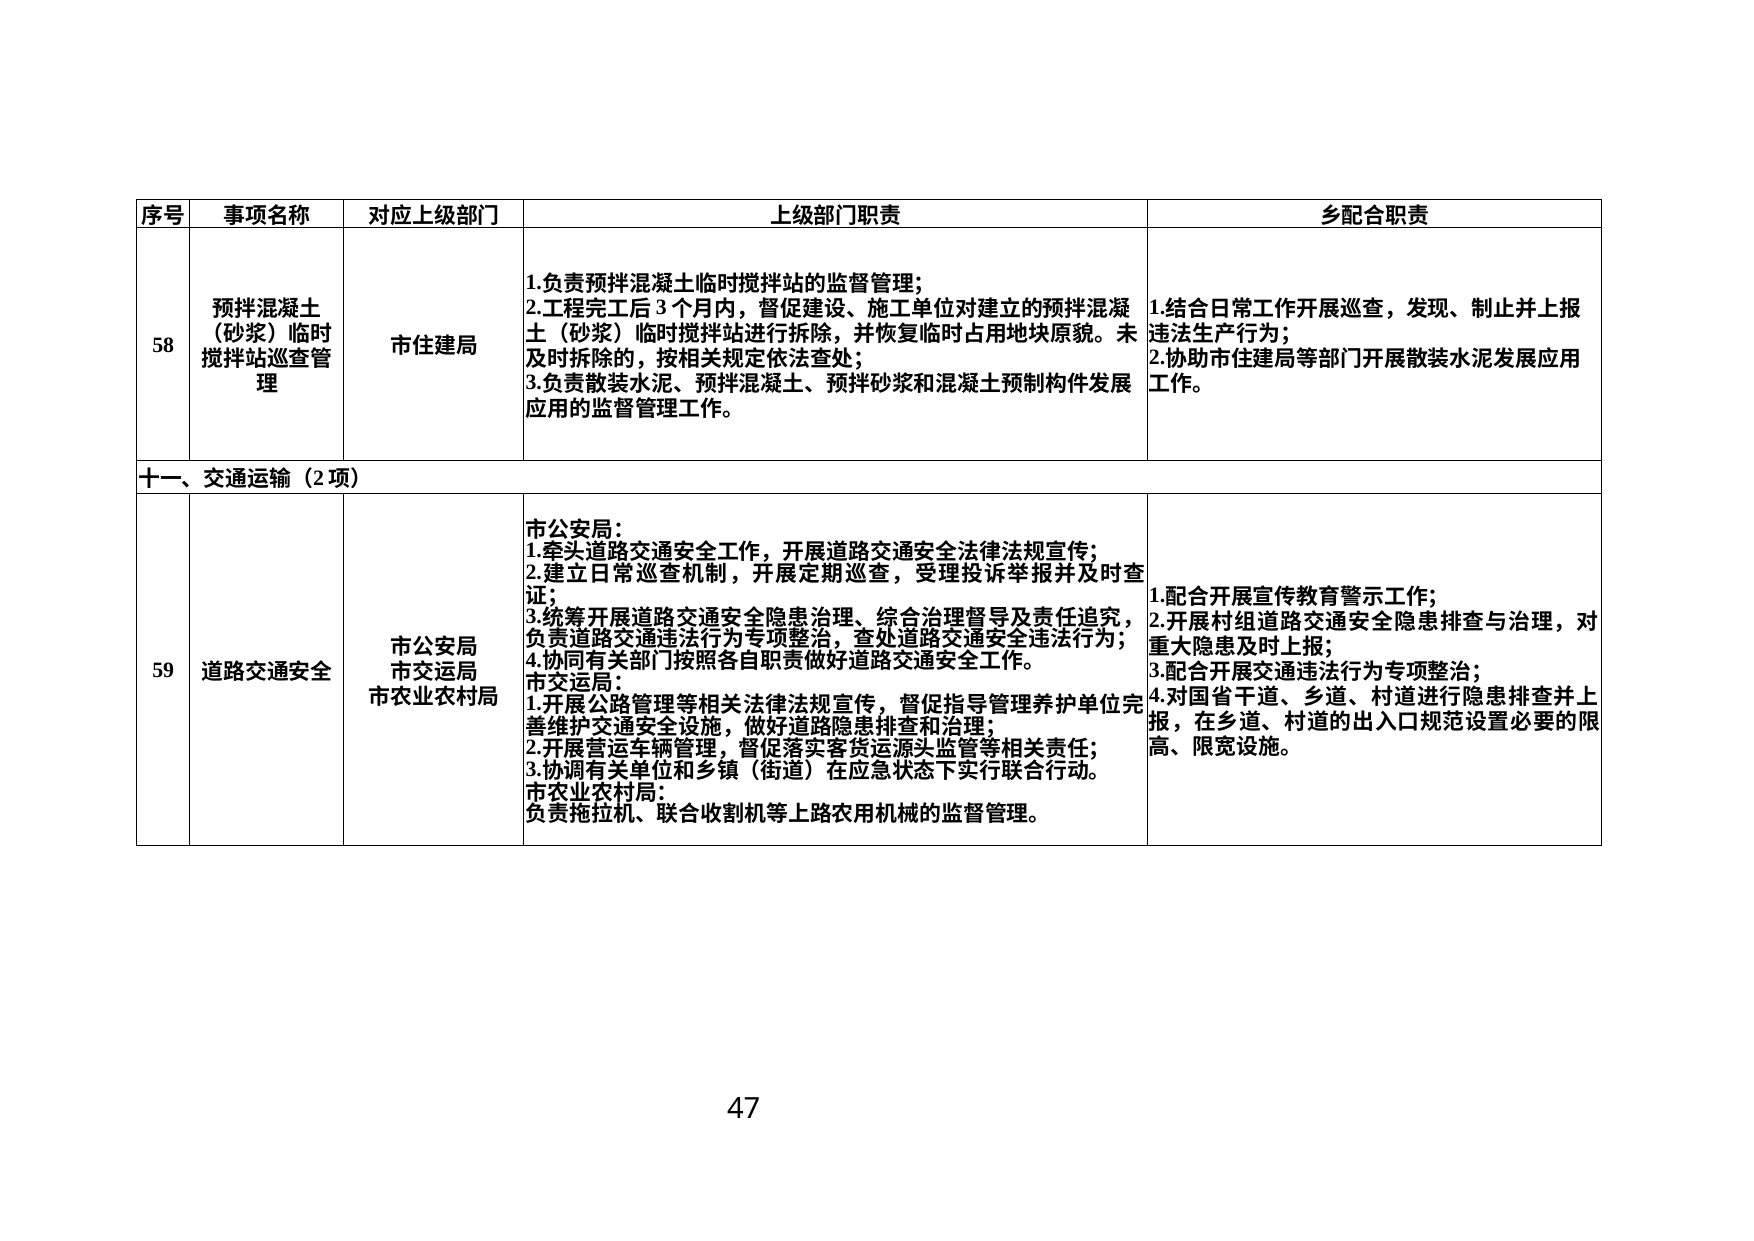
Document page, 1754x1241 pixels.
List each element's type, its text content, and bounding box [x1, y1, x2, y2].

table_cell 十一、交通运输（2项） [137, 461, 1601, 492]
table_cell 1.结合日常工作开展巡查，发现、制止并上报违法生产行为； 2.协助市住建局等部门开展散装水泥发展应用工作。 [1148, 228, 1601, 460]
table_header 序号 [137, 200, 189, 227]
table_cell 市住建局 [344, 228, 523, 460]
table_cell 市公安局 市交运局 市农业农村局 [344, 494, 523, 845]
table_cell 59 [137, 494, 189, 845]
table_header 乡配合职责 [1148, 200, 1601, 227]
table_cell 58 [137, 228, 189, 460]
table_header 对应上级部门 [344, 200, 523, 227]
table_cell 1.配合开展宣传教育警示工作； 2.开展村组道路交通安全隐患排查与治理，对重大隐患及时上报； 3.配合开展交通违法行为专项整治； 4.对国省干道、乡道、村道进行隐患排查并上报，在乡道、村道的出入口规范设置必要的限高、限宽设施。 [1148, 494, 1601, 845]
table_cell 1.负责预拌混凝土临时搅拌站的监督管理； 2.工程完工后3个月内，督促建设、施工单位对建立的预拌混凝土（砂浆）临时搅拌站进行拆除，并恢复临时占用地块原貌。未及时拆除的，按相关规定依法查处； 3.负责散装水泥、预拌混凝土、预拌砂浆和混凝土预制构件发展应用的监督管理工作。 [524, 228, 1147, 460]
table_cell 预拌混凝土（砂浆）临时搅拌站巡查管理 [190, 228, 343, 460]
table_header 事项名称 [190, 200, 343, 227]
table_cell 道路交通安全 [190, 494, 343, 845]
table_cell 市公安局： 1.牵头道路交通安全工作，开展道路交通安全法律法规宣传； 2.建立日常巡查机制，开展定期巡查，受理投诉举报并及时查证； 3.统筹开展道路交通安全隐患治理、综合治理督导及责任追究，负责道路交通违法行为专项整治，查处道路交通安全违法行为； 4.协同有关部门按照各自职责做好道路交通安全工作。 市交运局： 1.开展公路管理等相关法律法规宣传，督促指导管理养护单位完善维护交通安全设施，做好道路隐患排查和治理； 2.开展营运车辆管理，督促落实客货运源头监管等相关责任； 3.协调有关单位和乡镇（街道）在应急状态下实行联合行动。 市农业农村局： 负责拖拉机、联合收割机等上路农用机械的监督管理。 [524, 494, 1147, 845]
table_header 上级部门职责 [524, 200, 1147, 227]
